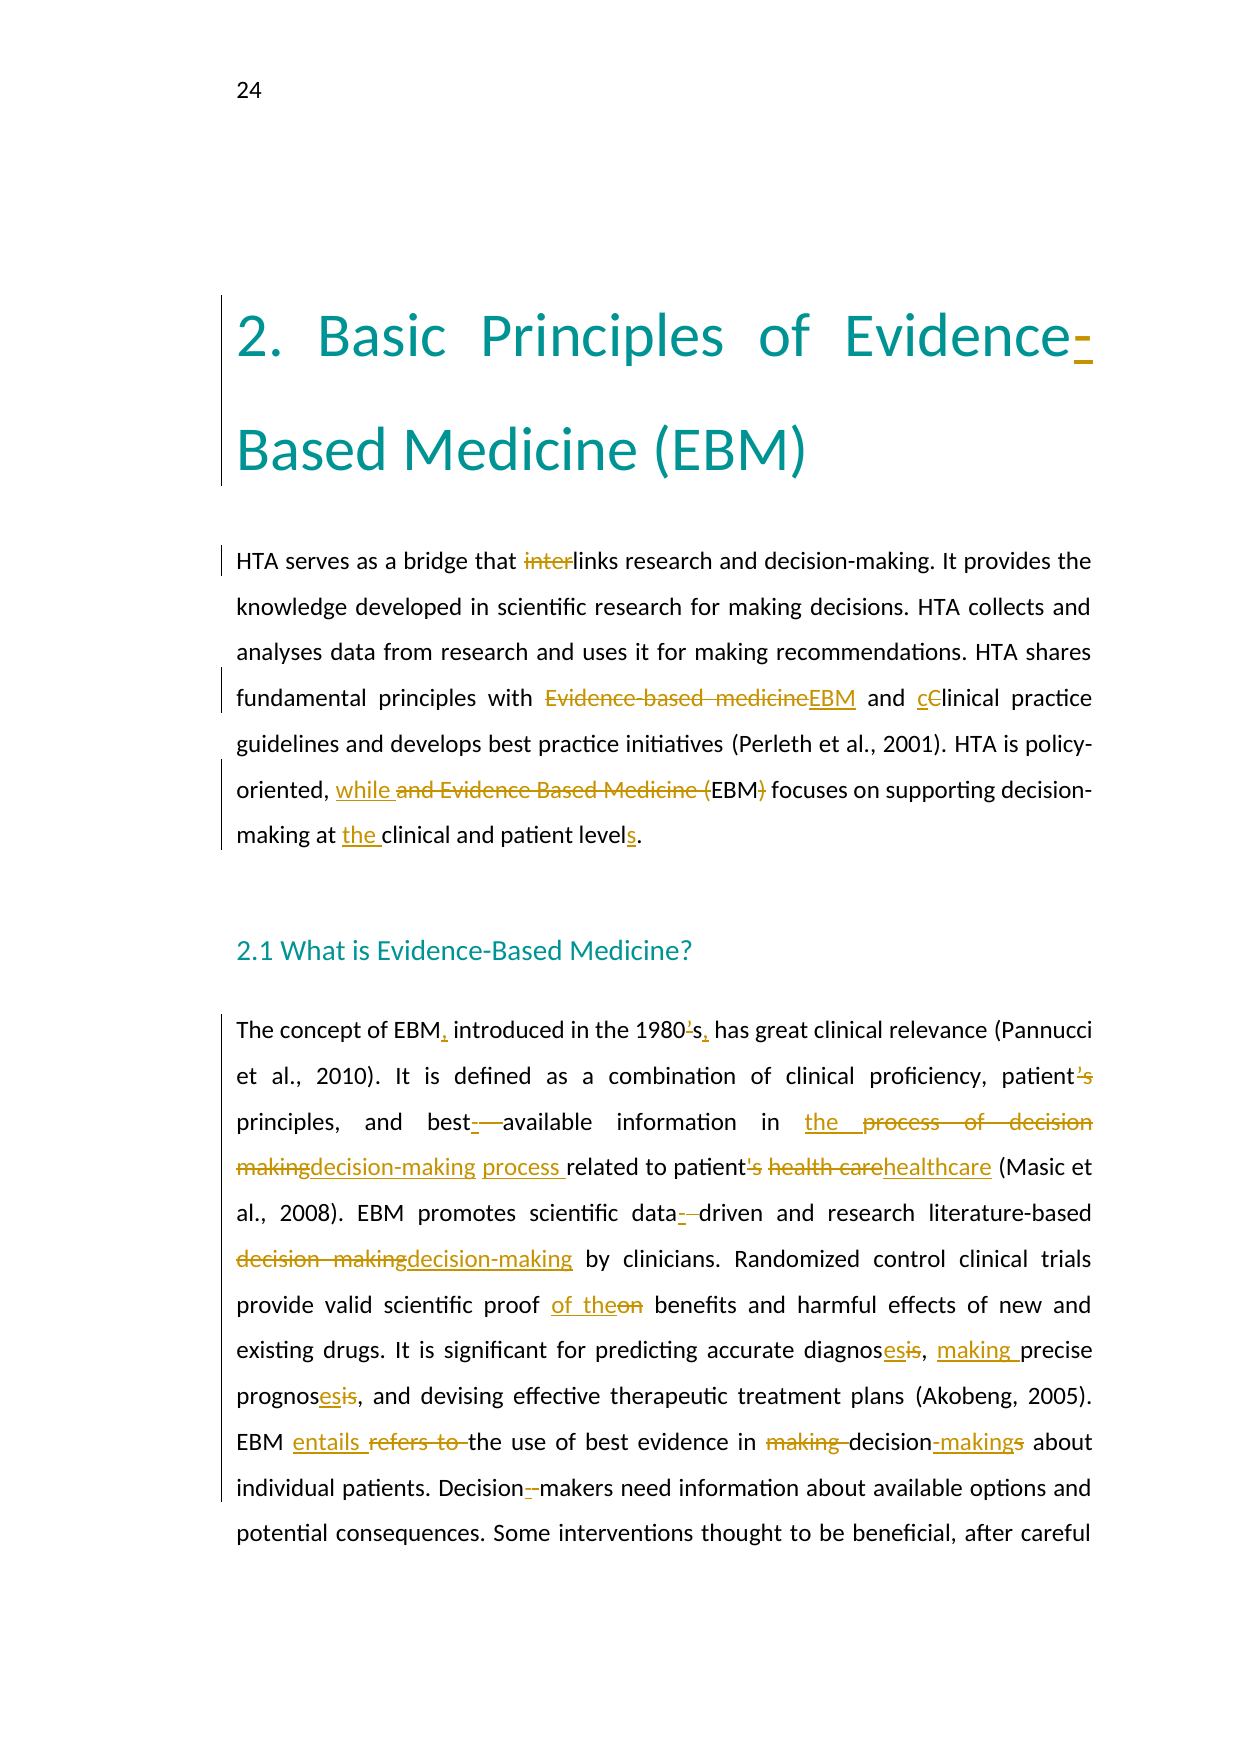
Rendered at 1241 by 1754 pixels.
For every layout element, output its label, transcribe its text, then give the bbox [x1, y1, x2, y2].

subtitle What is Evidence-Based Medicine? [236, 932, 1092, 967]
subtitle 2. Basic Principles of EvidenceBased Medicine (EBM) [236, 295, 1092, 486]
subtitle HTA serves as a bridge that links research and decision-making. It provides the knowledge developed in scientific research for making decisions. HTA collects and analyses data from research and uses it for making recommendations. HTA shares fundamental principles with and linical practice guidelines and develops best practice initiatives (Perleth et al., 2001). HTA is policy-oriented, EBM focuses on supporting decision-making at clinical and patient level. [236, 545, 1092, 850]
